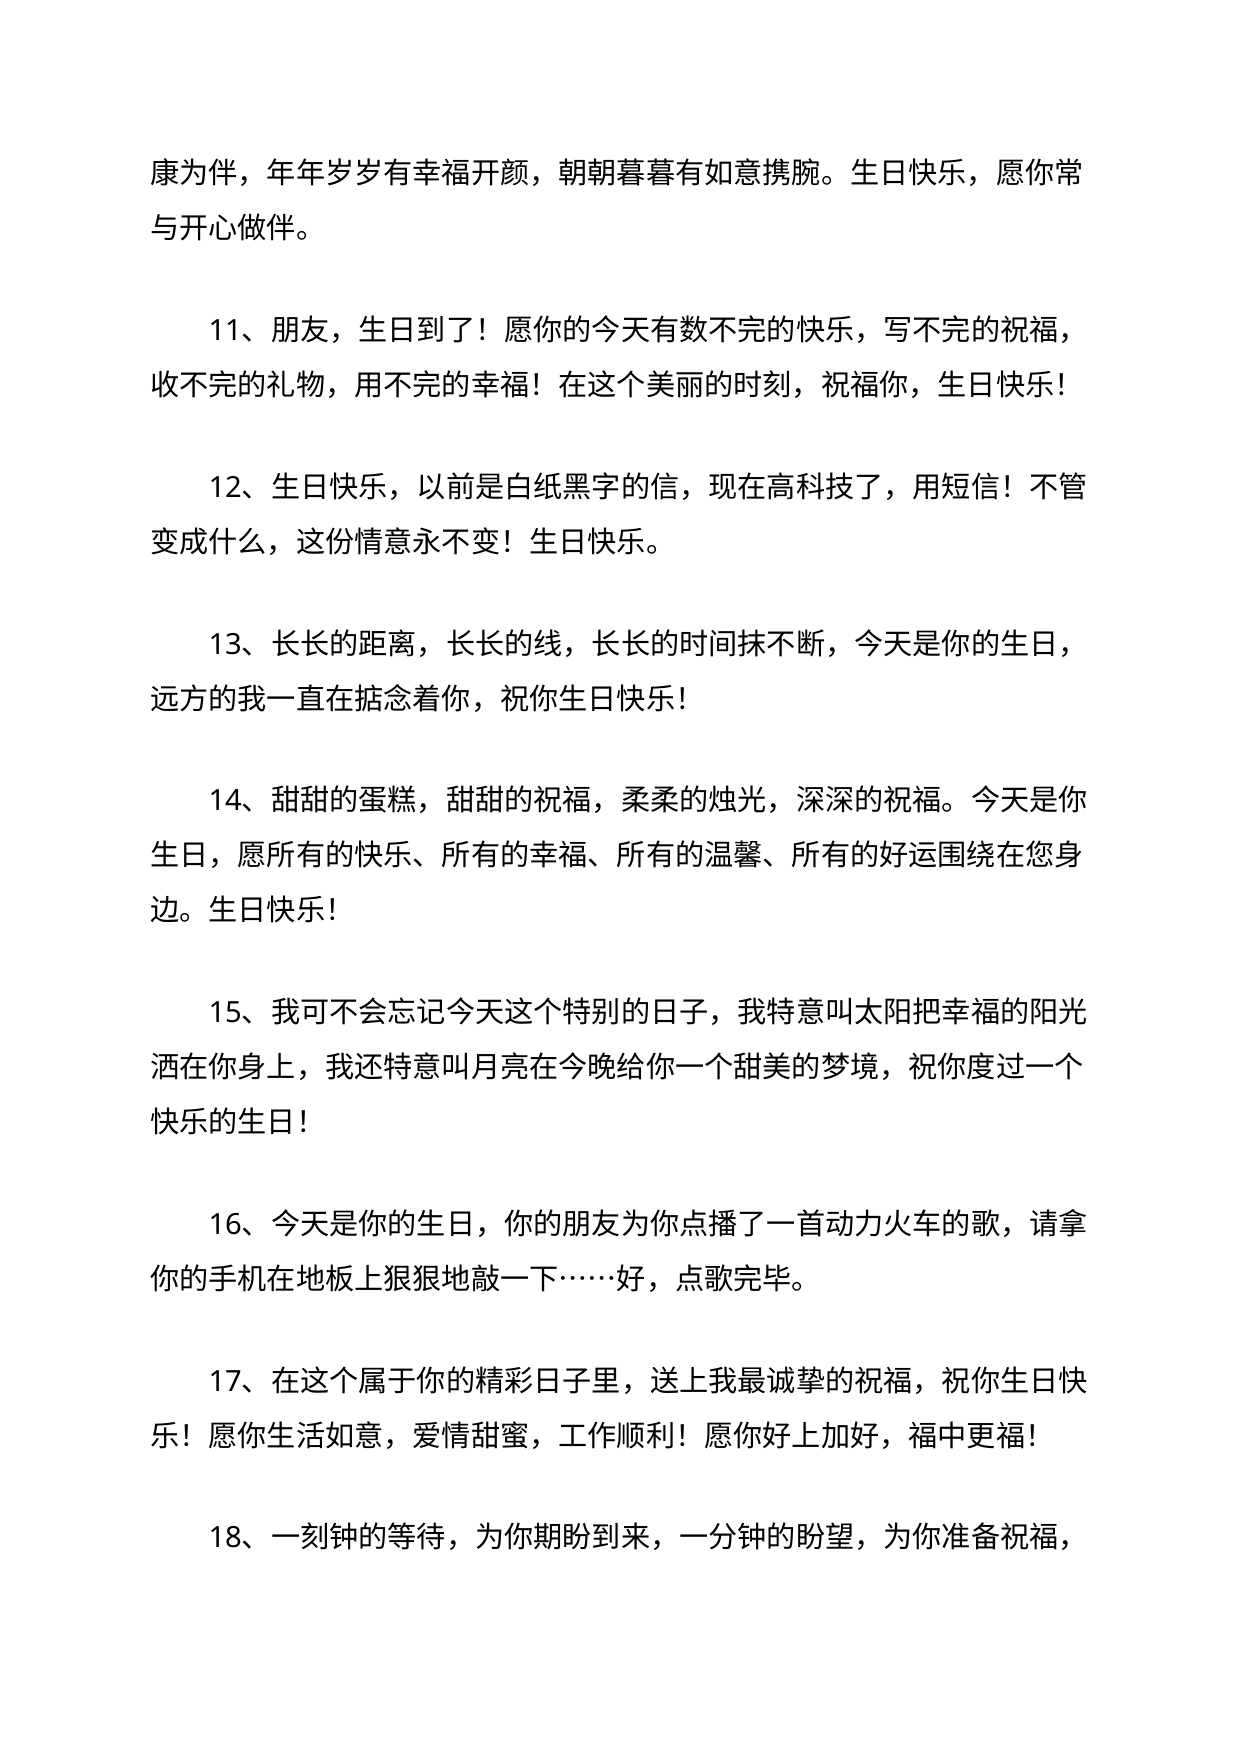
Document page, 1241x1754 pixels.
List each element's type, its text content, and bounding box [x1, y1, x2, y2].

text 14、甜甜的蛋糕，甜甜的祝福，柔柔的烛光，深深的祝福。今天是你生日，愿所有的快乐、所有的幸福、所有的温馨、所有的好运围绕在您身边。生日快乐！ [150, 777, 1090, 929]
text 15、我可不会忘记今天这个特别的日子，我特意叫太阳把幸福的阳光洒在你身上，我还特意叫月亮在今晚给你一个甜美的梦境，祝你度过一个快乐的生日！ [150, 989, 1090, 1141]
text 13、长长的距离，长长的线，长长的时间抹不断，今天是你的生日，远方的我一直在掂念着你，祝你生日快乐！ [150, 620, 1090, 717]
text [150, 150, 1090, 247]
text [150, 1514, 1090, 1556]
text 16、今天是你的生日，你的朋友为你点播了一首动力火车的歌，请拿你的手机在地板上狠狠地敲一下……好，点歌完毕。 [150, 1200, 1090, 1298]
text 11、朋友，生日到了！愿你的今天有数不完的快乐，写不完的祝福，收不完的礼物，用不完的幸福！在这个美丽的时刻，祝福你，生日快乐！ [150, 307, 1090, 404]
text 12、生日快乐，以前是白纸黑字的信，现在高科技了，用短信！不管变成什么，这份情意永不变！生日快乐。 [150, 463, 1090, 561]
text 17、在这个属于你的精彩日子里，送上我最诚挚的祝福，祝你生日快乐！愿你生活如意，爱情甜蜜，工作顺利！愿你好上加好，福中更福！ [150, 1357, 1090, 1454]
